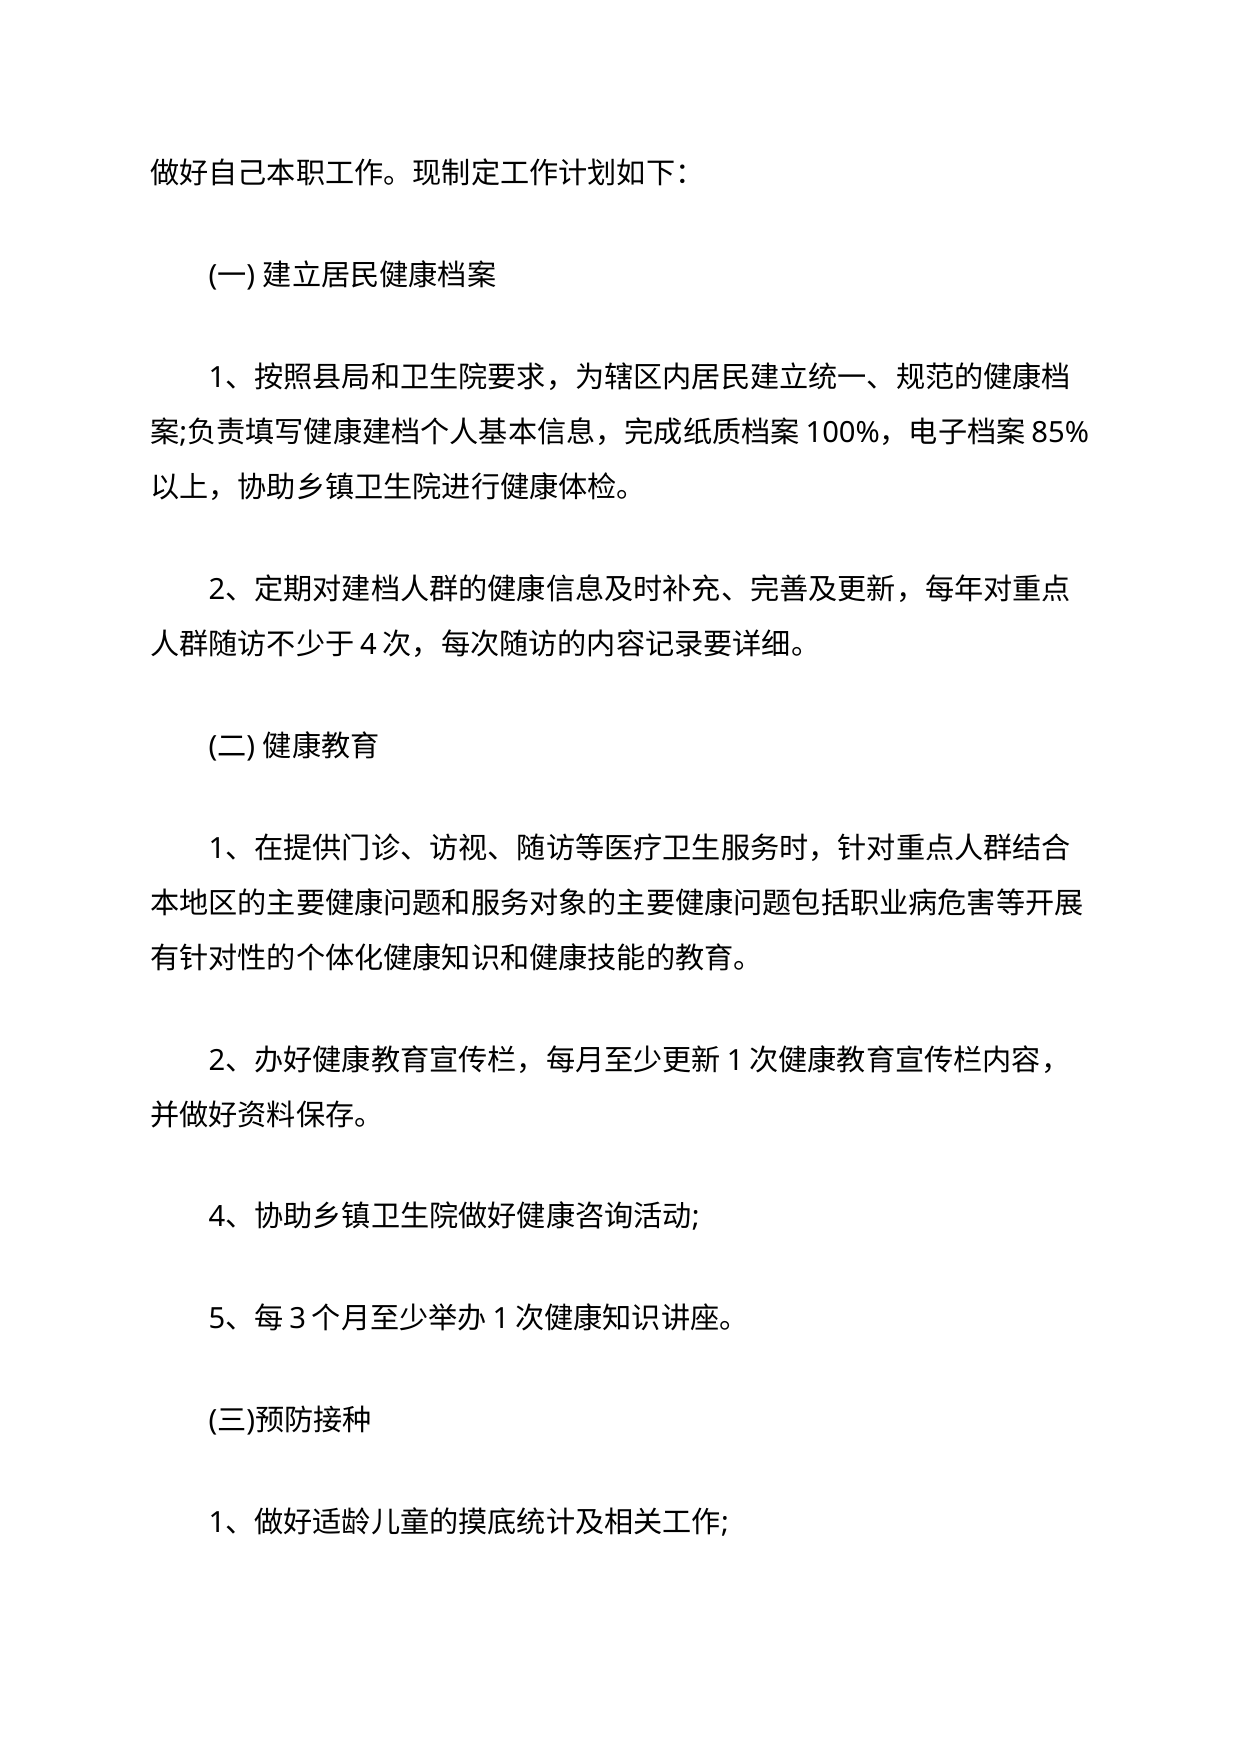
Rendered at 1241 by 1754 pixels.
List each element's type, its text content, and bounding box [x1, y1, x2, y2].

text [150, 150, 1090, 192]
text 2、定期对建档人群的健康信息及时补充、完善及更新，每年对重点人群随访不少于4次，每次随访的内容记录要详细。 [150, 566, 1090, 663]
text (三)预防接种 [150, 1397, 1090, 1439]
text 1、按照县局和卫生院要求，为辖区内居民建立统一、规范的健康档案;负责填写健康建档个人基本信息，完成纸质档案100%，电子档案85%以上，协助乡镇卫生院进行健康体检。 [150, 354, 1090, 506]
text 4、协助乡镇卫生院做好健康咨询活动; [150, 1193, 1090, 1235]
text 2、办好健康教育宣传栏，每月至少更新1次健康教育宣传栏内容，并做好资料保存。 [150, 1036, 1090, 1133]
text (一) 建立居民健康档案 [150, 252, 1090, 294]
text (二) 健康教育 [150, 722, 1090, 765]
text 1、做好适龄儿童的摸底统计及相关工作; [150, 1499, 1090, 1541]
text 5、每3个月至少举办1次健康知识讲座。 [150, 1295, 1090, 1337]
text 1、在提供门诊、访视、随访等医疗卫生服务时，针对重点人群结合本地区的主要健康问题和服务对象的主要健康问题包括职业病危害等开展有针对性的个体化健康知识和健康技能的教育。 [150, 824, 1090, 977]
